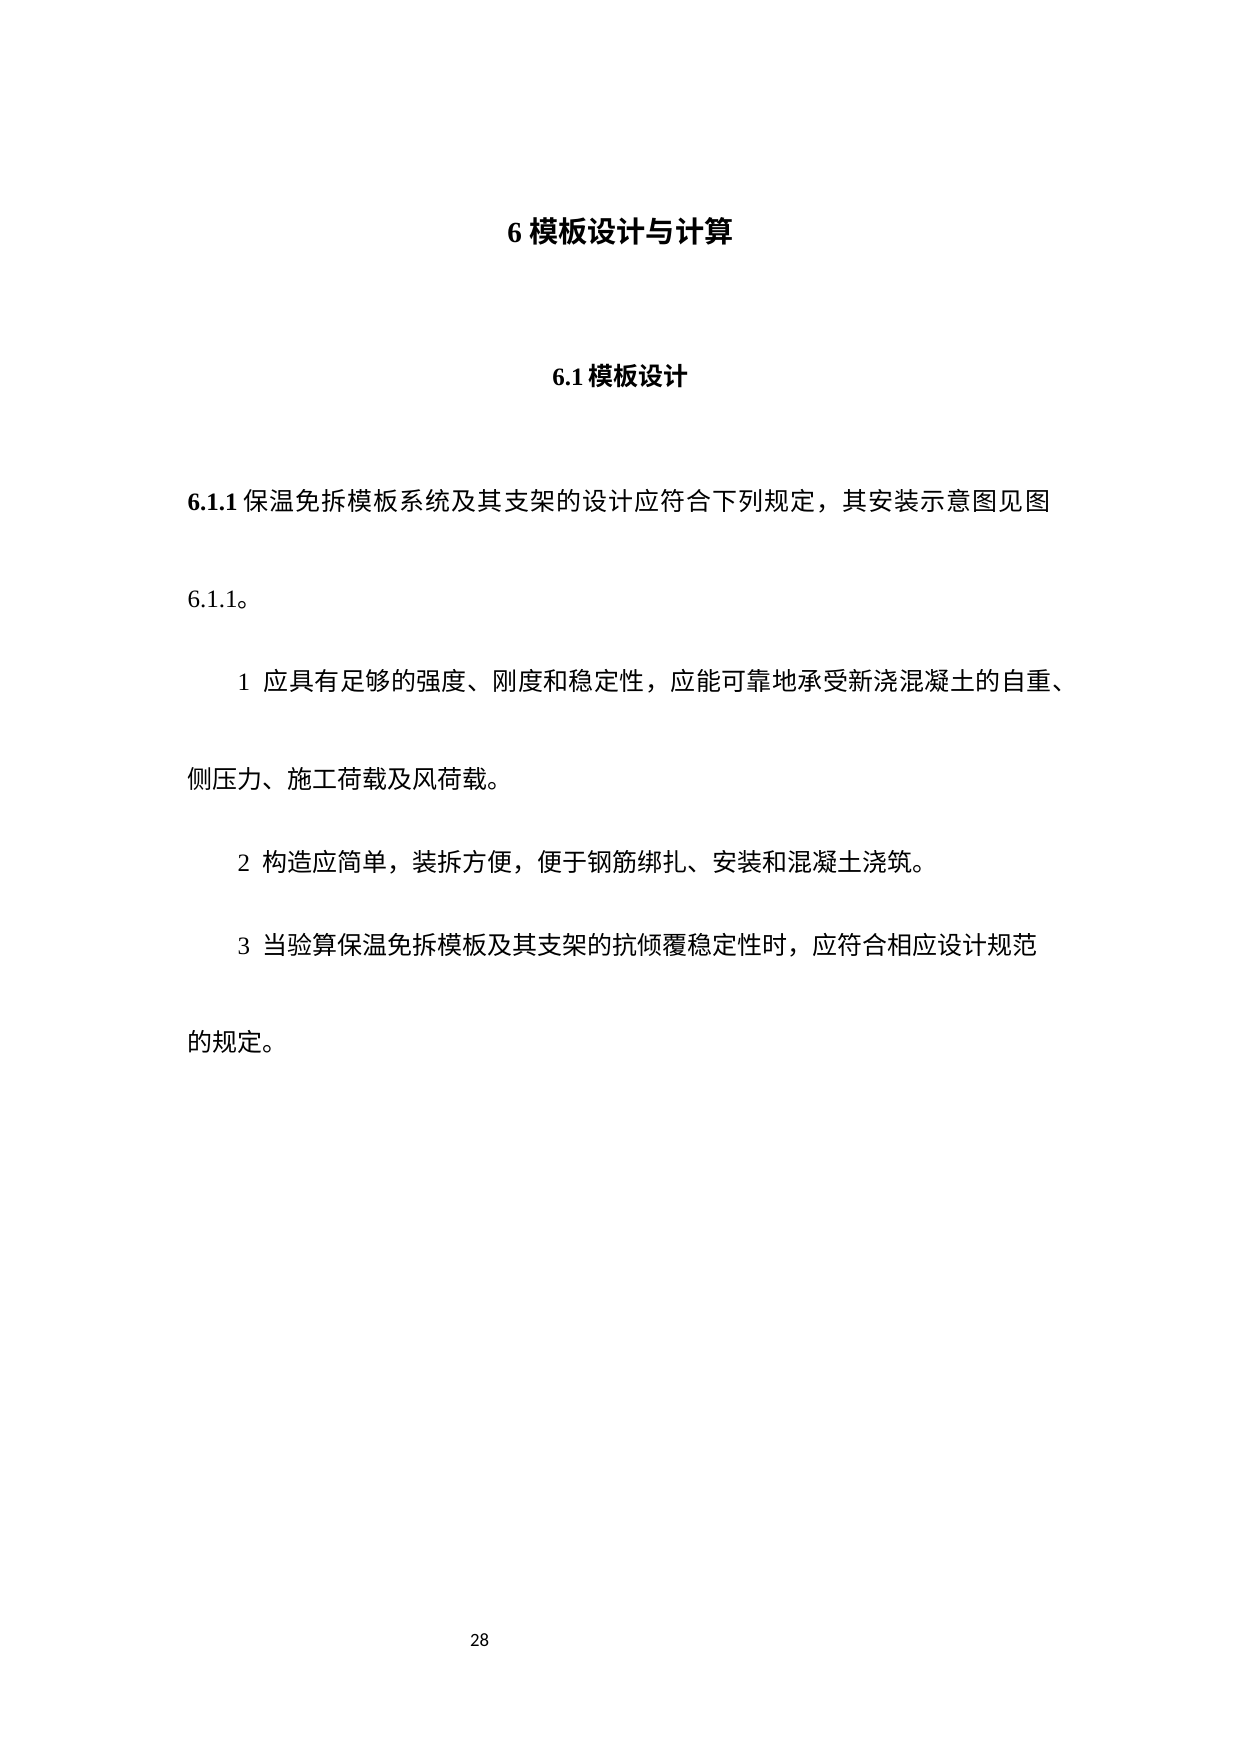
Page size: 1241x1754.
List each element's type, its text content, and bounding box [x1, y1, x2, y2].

text 6.1.1保温免拆模板系统及其支架的设计应符合下列规定，其安装示意图见图6.1.1。 [187, 467, 1053, 629]
subtitle 6 模板设计与计算 [187, 197, 1053, 262]
text 6.1模板设计 [187, 356, 1053, 393]
text 2 构造应简单，装拆方便，便于钢筋绑扎、安装和混凝土浇筑。 [187, 828, 1053, 893]
text 1 应具有足够的强度、刚度和稳定性，应能可靠地承受新浇混凝土的自重、侧压力、施工荷载及风荷载。 [187, 647, 1053, 810]
text 3 当验算保温免拆模板及其支架的抗倾覆稳定性时，应符合相应设计规范的规定。 [187, 911, 1053, 1073]
